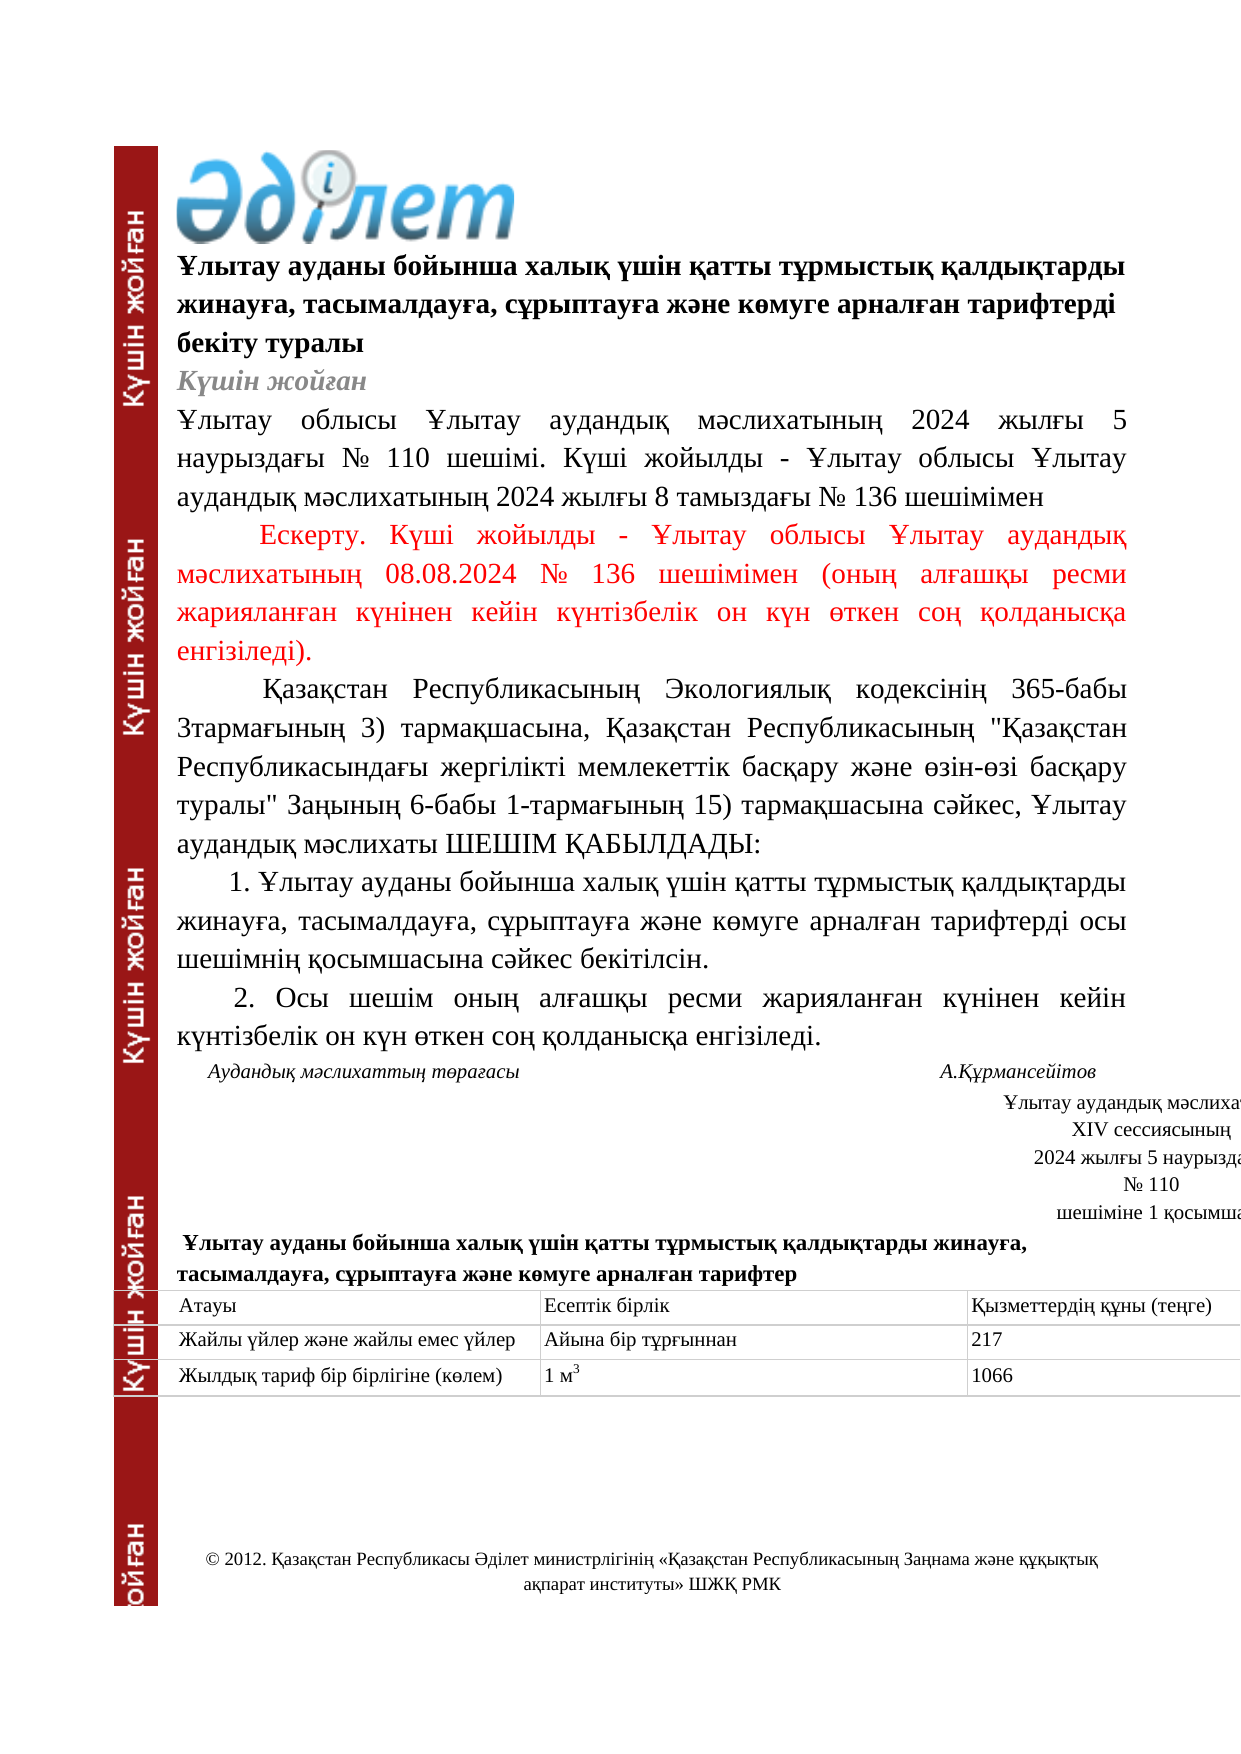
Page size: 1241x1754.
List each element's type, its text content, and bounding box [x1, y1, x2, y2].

table_cell Жылдық тариф бір бірлігіне (көлем) [114, 1360, 540, 1395]
picture [114, 859, 158, 864]
table_header Ұлытау аудандық мәслихатының XIV сессиясының 2024 жылғы 5 наурыздағы № 110 шешіміне 1 қосымша [912, 1088, 1240, 1229]
table_header Қызметтердің құны (теңге) [968, 1291, 1240, 1324]
table_cell Айына бір тұрғыннан [541, 1326, 967, 1359]
text © 2012. Қазақстан Республикасы Әділет министрлігінің «Қазақстан Республикасының Заңнама және құқықтық ақпарат институты» ШЖҚ РМК [112, 1548, 1128, 1594]
text Ұлытау ауданы бойынша халық үшін қатты тұрмыстық қалдықтарды жинауға, тасымалдауға, сұрыптауға және көмуге арналған тарифтер [112, 1229, 1128, 1286]
table_cell 1066 [968, 1360, 1240, 1395]
picture [114, 358, 158, 363]
picture [114, 146, 158, 248]
table_cell Жайлы үйлер және жайлы емес үйлер [114, 1326, 540, 1359]
table_header А.Құрмансейітов [939, 1057, 1240, 1088]
picture [114, 512, 158, 517]
text Ескерту. Күші жойылды - Ұлытау облысы Ұлытау аудандық мәслихатының 08.08.2024 № 136 шешімімен (оның алғашқы ресми жарияланған күнінен кейін күнтізбелік он күн өткен соң қолданысқа енгізіледі). [112, 517, 1128, 667]
text Ұлытау ауданы бойынша халық үшін қатты тұрмыстық қалдықтарды жинауға, тасымалдауға, сұрыптауға және көмуге арналған тарифтерді бекіту туралы [112, 248, 1128, 358]
picture [114, 667, 158, 672]
picture [114, 1286, 158, 1290]
text 1. Ұлытау ауданы бойынша халық үшін қатты тұрмыстық қалдықтарды жинауға, тасымалдауға, сұрыптауға және көмуге арналған тарифтерді осы шешімнің қосымшасына сәйкес бекітілсін. [112, 864, 1128, 975]
picture [114, 975, 158, 980]
table_header Атауы [114, 1291, 540, 1324]
text Күшін жойған [112, 363, 1128, 397]
table_cell 1 м3 [541, 1360, 967, 1395]
picture [176, 150, 515, 244]
picture [114, 1594, 158, 1606]
text 2. Осы шешім оның алғашқы ресми жарияланған күнінен кейін күнтізбелік он күн өткен соң қолданысқа енгізіледі. [112, 980, 1128, 1052]
table_cell 217 [968, 1326, 1240, 1359]
text Ұлытау облысы Ұлытау аудандық мәслихатының 2024 жылғы 5 наурыздағы № 110 шешімі. Күші жойылды - Ұлытау облысы Ұлытау аудандық мәслихатының 2024 жылғы 8 тамыздағы № 136 шешімімен [112, 402, 1128, 512]
table_header Есептік бірлік [541, 1291, 967, 1324]
table_header Аудандық мәслихаттың төрағасы [101, 1057, 939, 1088]
picture [114, 1052, 158, 1057]
picture [114, 397, 158, 402]
text Қазақстан Республикасының Экологиялық кодексінің 365-бабы 3тармағының 3) тармақшасына, Қазақстан Республикасының "Қазақстан Республикасындағы жергілікті мемлекеттік басқару және өзін-өзі басқару туралы" Заңының 6-бабы 1-тармағының 15) тармақшасына сәйкес, Ұлытау аудандық мәслихаты ШЕШІМ ҚАБЫЛДАДЫ: [112, 672, 1128, 859]
table_header [101, 1088, 912, 1229]
picture [114, 1397, 158, 1548]
